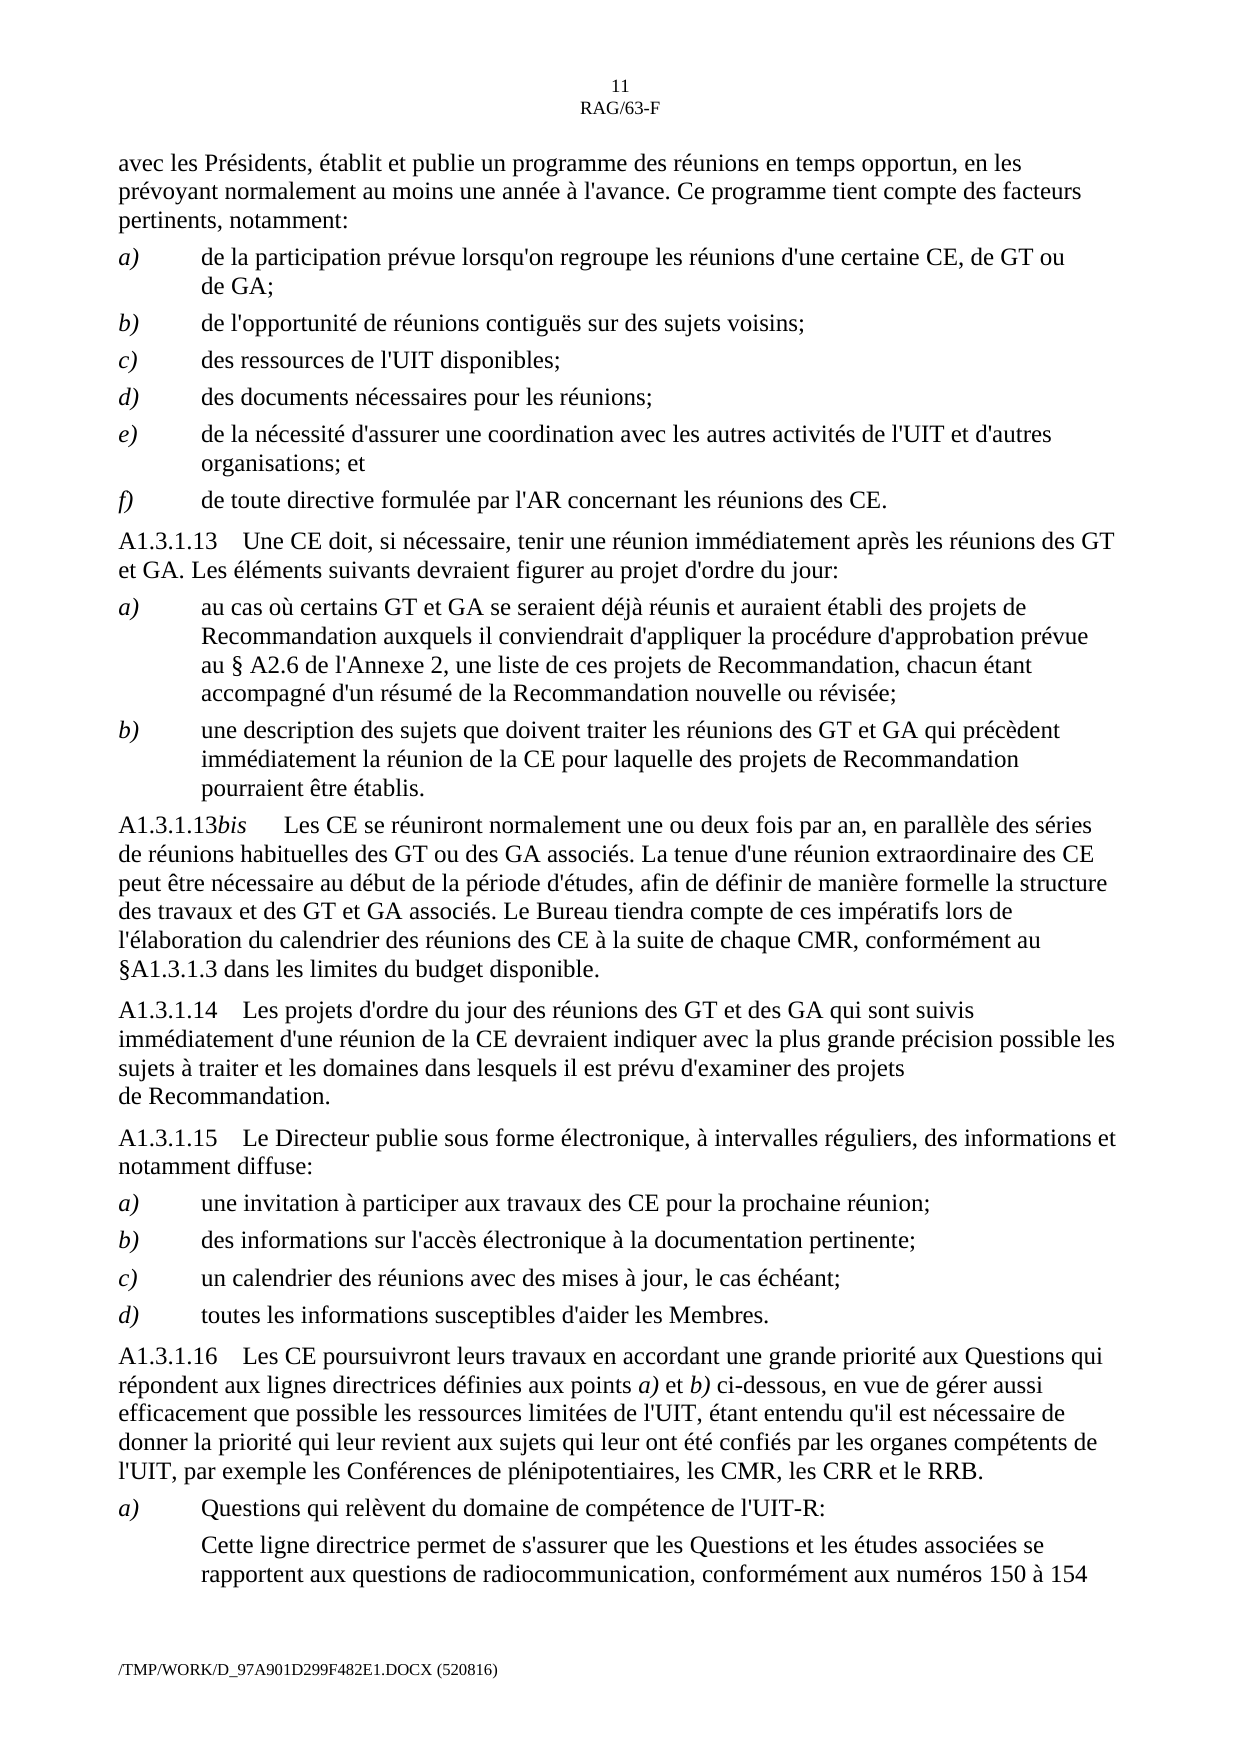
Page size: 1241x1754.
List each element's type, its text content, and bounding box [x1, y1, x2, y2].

text A1.3.1.14 Les projets d'ordre du jour des réunions des GT et des GA qui sont suivis immédiatement d'une réunion de la CE devraient indiquer avec la plus grande précision possible les sujets à traiter et les domaines dans lesquels il est prévu d'examiner des projets de Recommandation. [118, 995, 1122, 1110]
text b) de l'opportunité de réunions contiguës sur des sujets voisins; [118, 308, 1122, 337]
text d) des documents nécessaires pour les réunions; [118, 382, 1122, 411]
text a) au cas où certains GT et GA se seraient déjà réunis et auraient établi des projets de Recommandation auxquels il conviendrait d'appliquer la procédure d'approbation prévue au § A2.6 de l'Annexe 2, une liste de ces projets de Recommandation, chacun étant accompagné d'un résumé de la Recommandation nouvelle ou révisée; [118, 592, 1122, 707]
text A1.3.1.16 Les CE poursuivront leurs travaux en accordant une grande priorité aux Questions qui répondent aux lignes directrices définies aux points a) et b) ci-dessous, en vue de gérer aussi efficacement que possible les ressources limitées de l'UIT, étant entendu qu'il est nécessaire de donner la priorité qui leur revient aux sujets qui leur ont été confiés par les organes compétents de l'UIT, par exemple les Conférences de plénipotentiaires, les CMR, les CRR et le RRB. [118, 1341, 1122, 1485]
text c) un calendrier des réunions avec des mises à jour, le cas échéant; [118, 1263, 1122, 1291]
text f) de toute directive formulée par l'AR concernant les réunions des CE. [118, 485, 1122, 514]
text b) des informations sur l'accès électronique à la documentation pertinente; [118, 1226, 1122, 1254]
text A1.3.1.13 Une CE doit, si nécessaire, tenir une réunion immédiatement après les réunions des GT et GA. les éléments suivants devraient figurer au projet d'ordre du jour: [118, 526, 1122, 584]
text A1.3.1.15 Le Directeur publie sous forme électronique, à intervalles réguliers, des informations et notamment diffuse: [118, 1123, 1122, 1180]
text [118, 1530, 1122, 1588]
text a) de la participation prévue lorsqu'on regroupe les réunions d'une certaine CE, de GT ou de GA; [118, 242, 1122, 300]
text a) une invitation à participer aux travaux des CE pour la prochaine réunion; [118, 1188, 1122, 1217]
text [118, 148, 1122, 234]
text A1.3.1.13bis Les CE se réuniront normalement une ou deux fois par an, en parallèle des séries de réunions habituelles des GT ou des GA associés. La tenue d'une réunion extraordinaire des CE peut être nécessaire au début de la période d'études, afin de définir de manière formelle la structure des travaux et des GT et GA associés. Le Bureau tiendra compte de ces impératifs lors de l'élaboration du calendrier des réunions des CE à la suite de chaque CMR, conformément au §A1.3.1.3 dans les limites du budget disponible. [118, 810, 1122, 983]
text a) Questions qui relèvent du domaine de compétence de l'UIT-R: [118, 1493, 1122, 1522]
text b) une description des sujets que doivent traiter les réunions des GT et GA qui précèdent immédiatement la réunion de la CE pour laquelle des projets de Recommandation pourraient être établis. [118, 716, 1122, 802]
text d) toutes les informations susceptibles d'aider les Membres. [118, 1300, 1122, 1328]
text c) des ressources de l'UIT disponibles; [118, 345, 1122, 374]
text e) de la nécessité d'assurer une coordination avec les autres activités de l'UIT et d'autres organisations; et [118, 419, 1122, 477]
